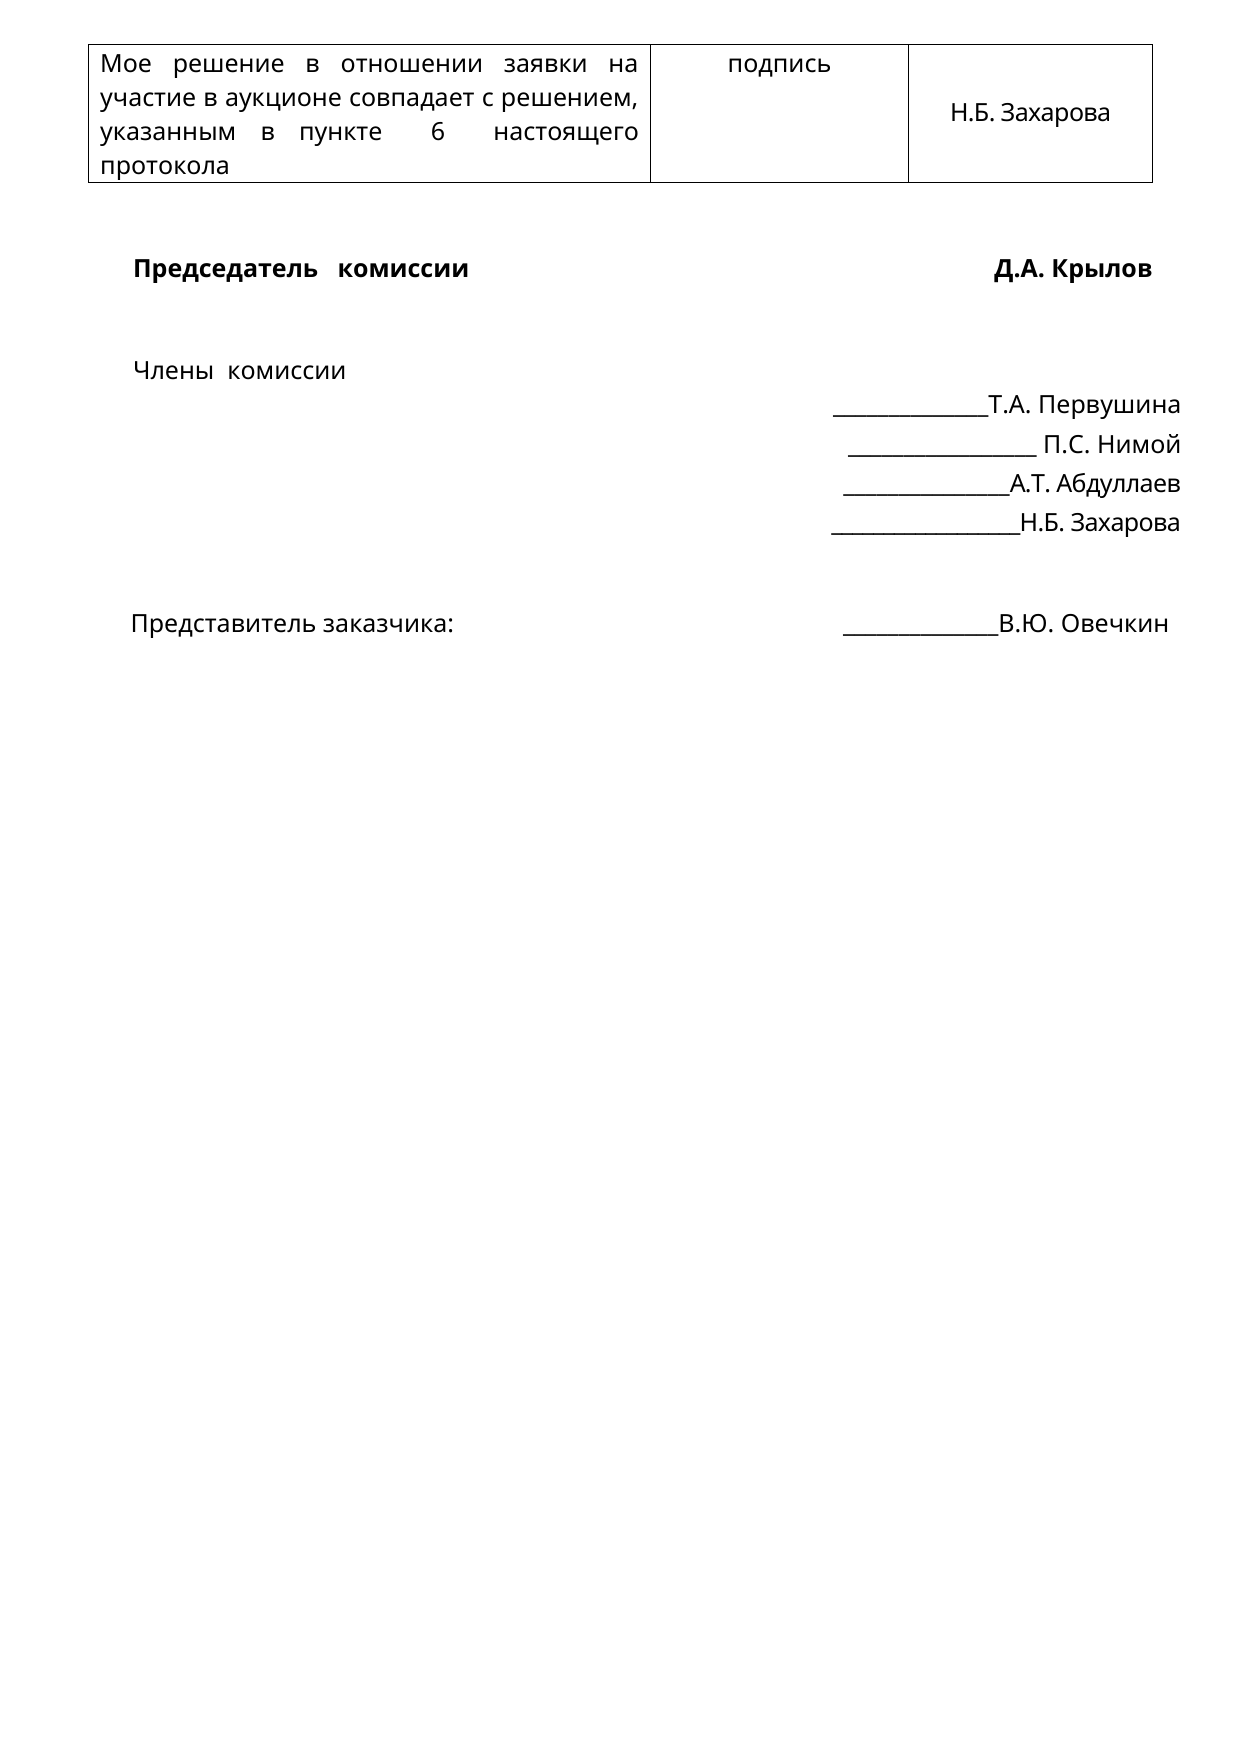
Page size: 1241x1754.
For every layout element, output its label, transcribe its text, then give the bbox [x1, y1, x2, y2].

text Представитель заказчика: ______________В.Ю. Овечкин [59, 606, 1181, 640]
text _______________А.Т. Абдуллаев [74, 465, 1181, 499]
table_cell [89, 45, 650, 182]
text Члены комиссии [133, 353, 1181, 387]
text Председатель комиссии Д.А. Крылов [133, 251, 1181, 285]
table_cell Н.Б. Захарова [909, 45, 1152, 182]
text __________________Н.Б. Захарова [74, 504, 1181, 539]
table_cell подпись [651, 45, 908, 182]
text ______________Т.А. Первушина _________________ П.С. Нимой [133, 387, 1181, 460]
